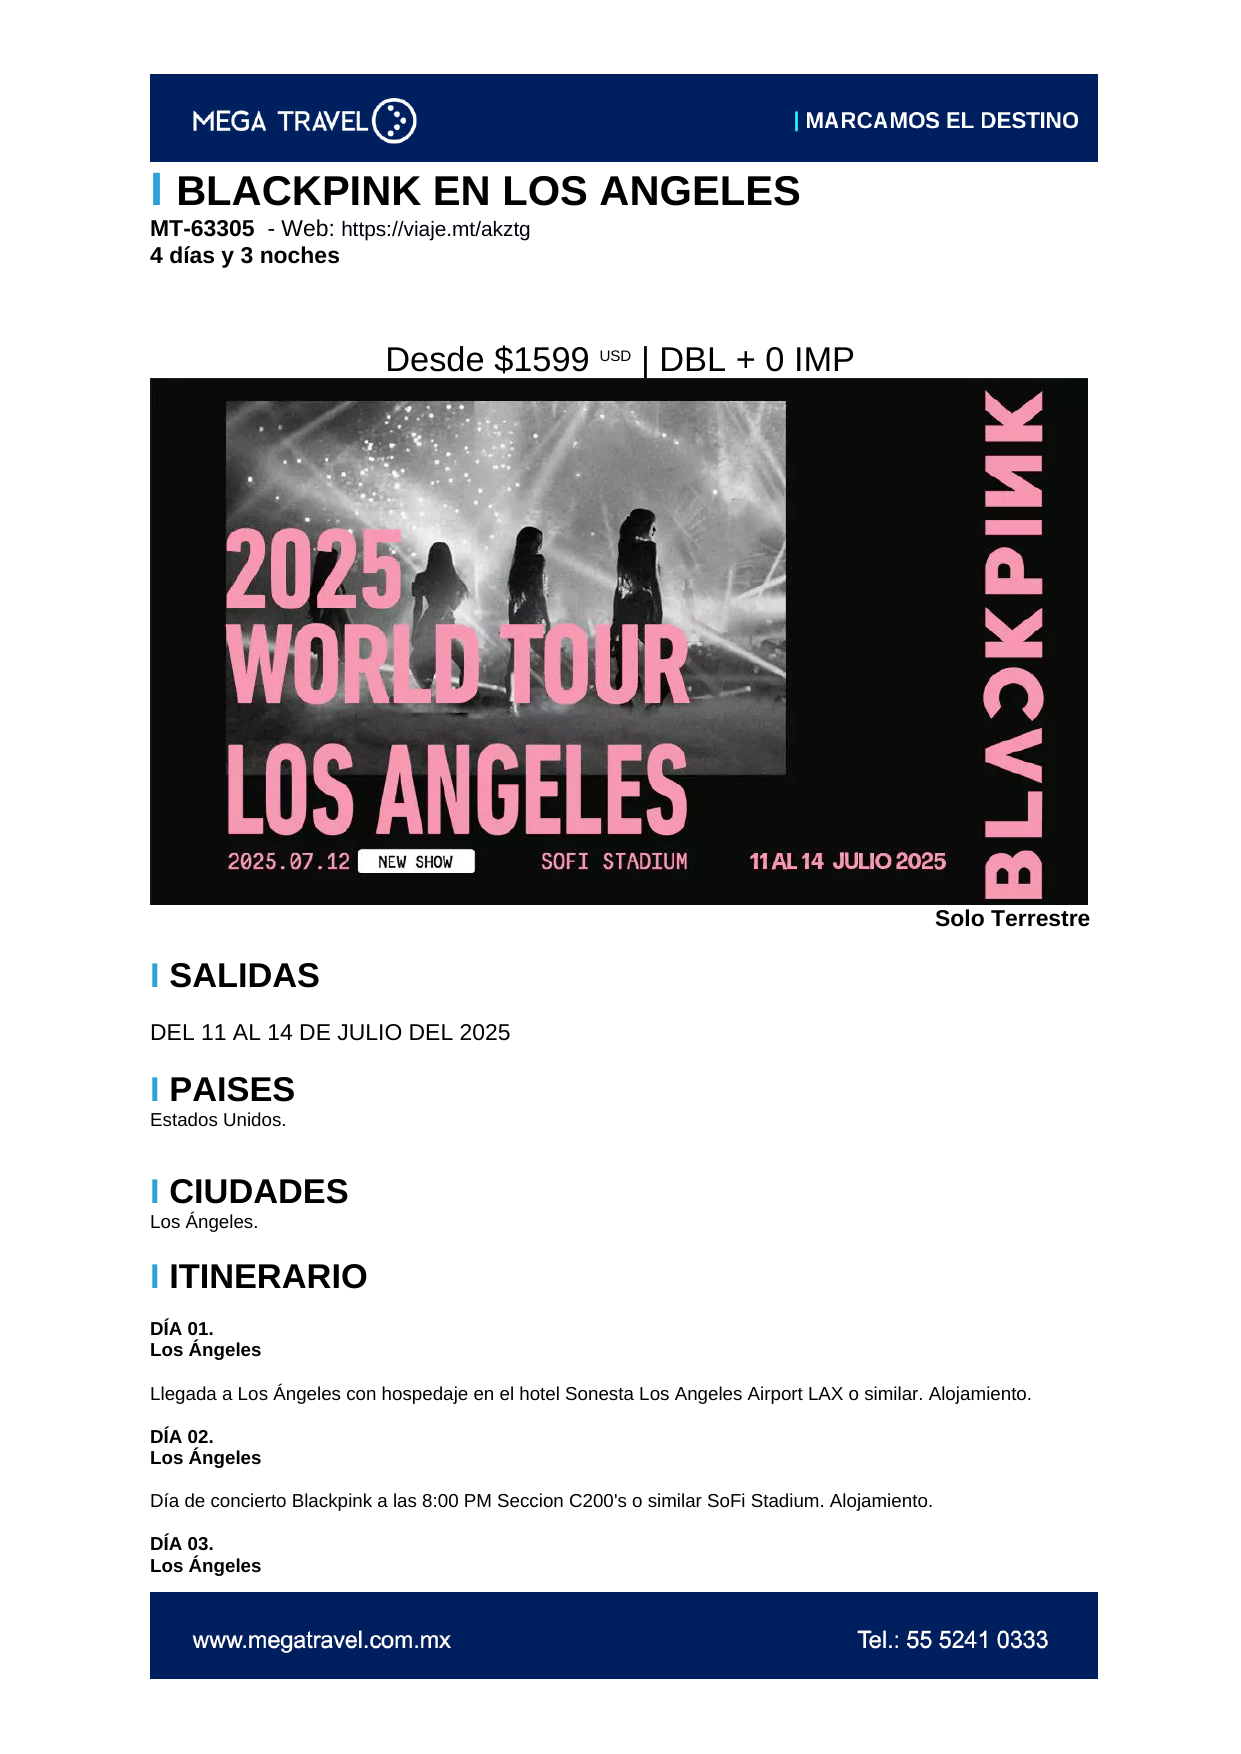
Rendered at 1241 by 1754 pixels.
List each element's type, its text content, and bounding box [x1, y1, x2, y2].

text Día de concierto Blackpink a las 8:00 PM Seccion C200's o similar SoFi Stadium. Alojamiento. [150, 1490, 1090, 1512]
text Los Ángeles [150, 1339, 1090, 1361]
text DÍA 01. [150, 1318, 1090, 1339]
picture [150, 1592, 1098, 1679]
text Los Ángeles. [150, 1211, 1090, 1232]
text DEL 11 AL 14 DE JULIO DEL 2025 [150, 1019, 1090, 1045]
picture [150, 378, 1088, 905]
text Los Ángeles [150, 1555, 1090, 1576]
text Llegada a Los Ángeles con hospedaje en el hotel Sonesta Los Angeles Airport LAX o similar. Alojamiento. [150, 1382, 1090, 1404]
text Los Ángeles [150, 1447, 1090, 1468]
text DÍA 03. [150, 1533, 1090, 1555]
text Estados Unidos. [150, 1109, 1090, 1130]
picture [150, 74, 1098, 162]
text DÍA 02. [150, 1425, 1090, 1447]
text Desde $1599 USD | DBL + 0 IMP [150, 339, 1090, 378]
text MT-63305 - Web: https://viaje.mt/akztg [150, 215, 1090, 242]
text 4 días y 3 noches [150, 242, 1090, 268]
text Solo Terrestre [150, 905, 1090, 931]
